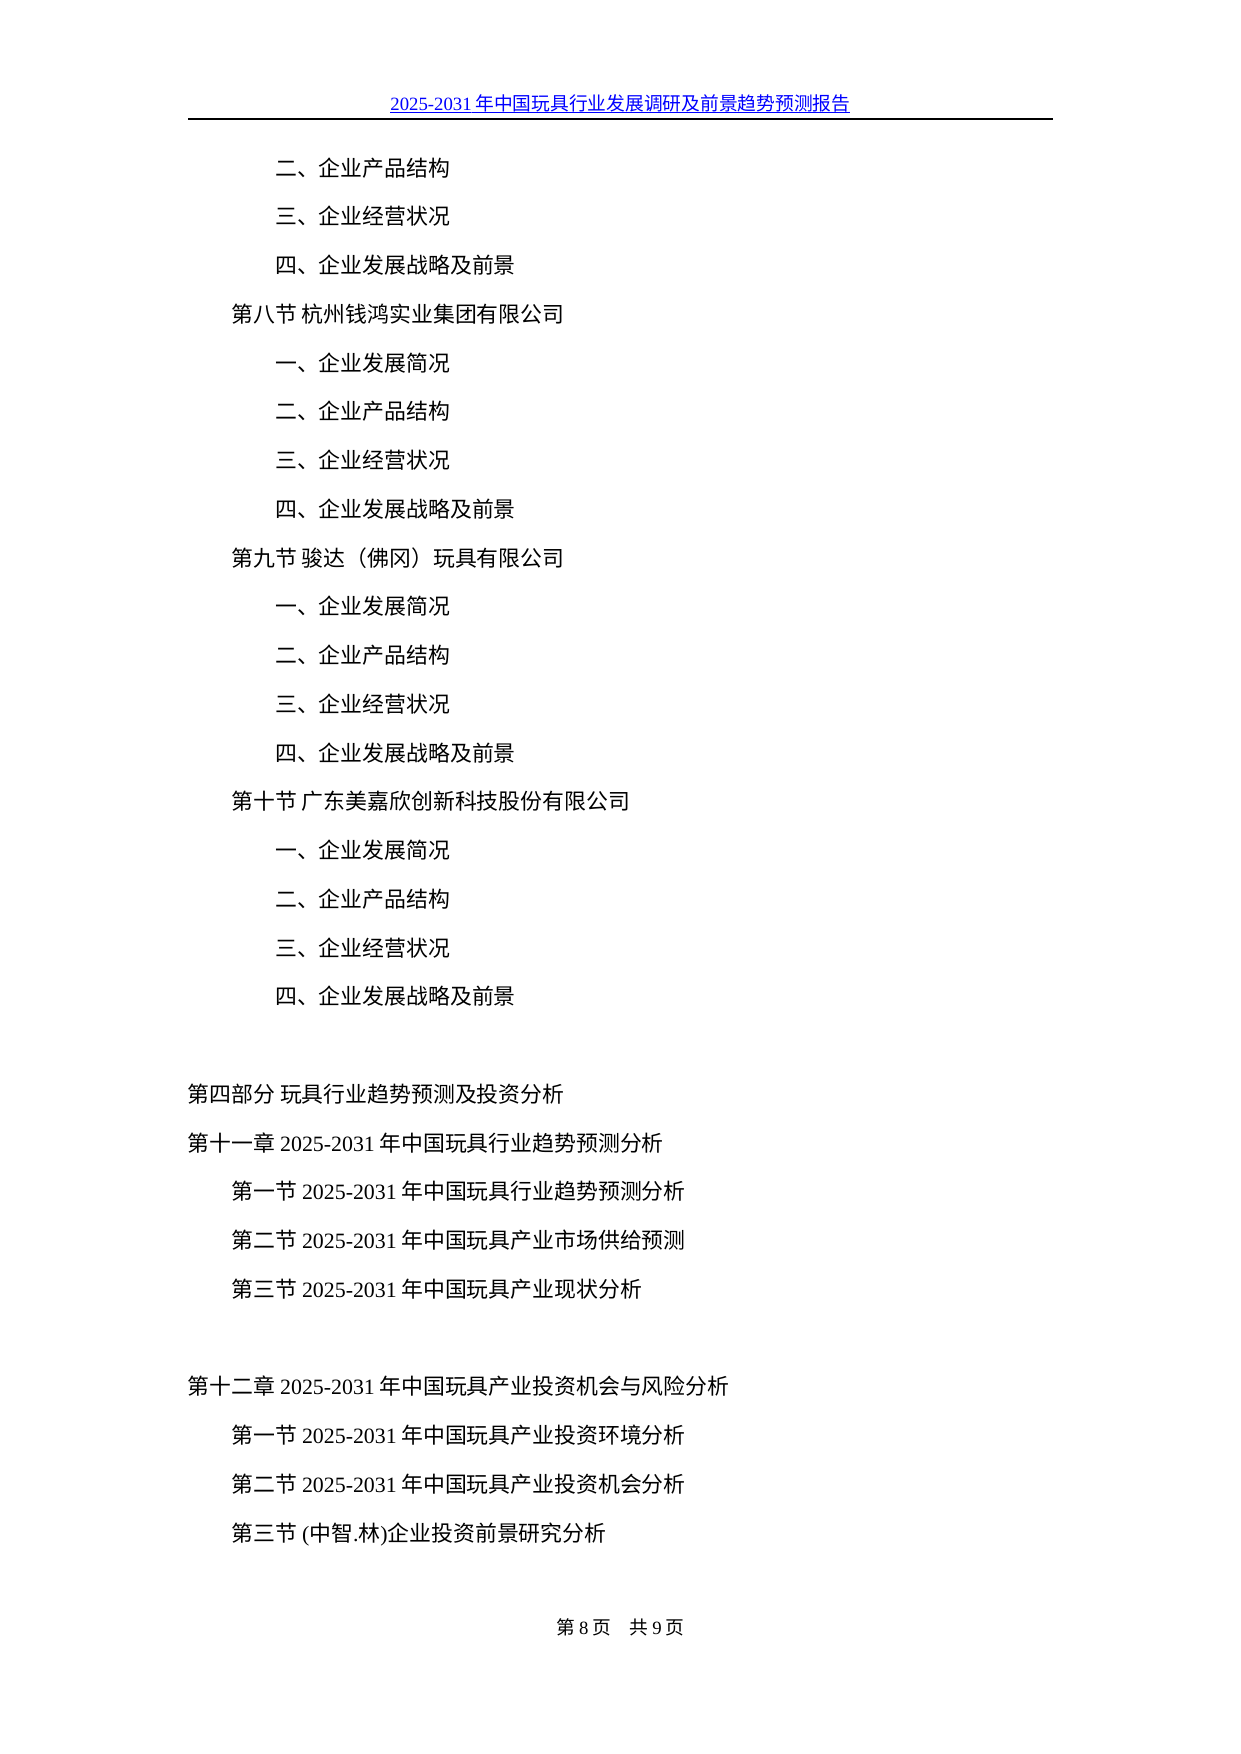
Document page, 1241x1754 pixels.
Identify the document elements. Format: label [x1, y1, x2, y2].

text [187, 150, 1053, 1548]
